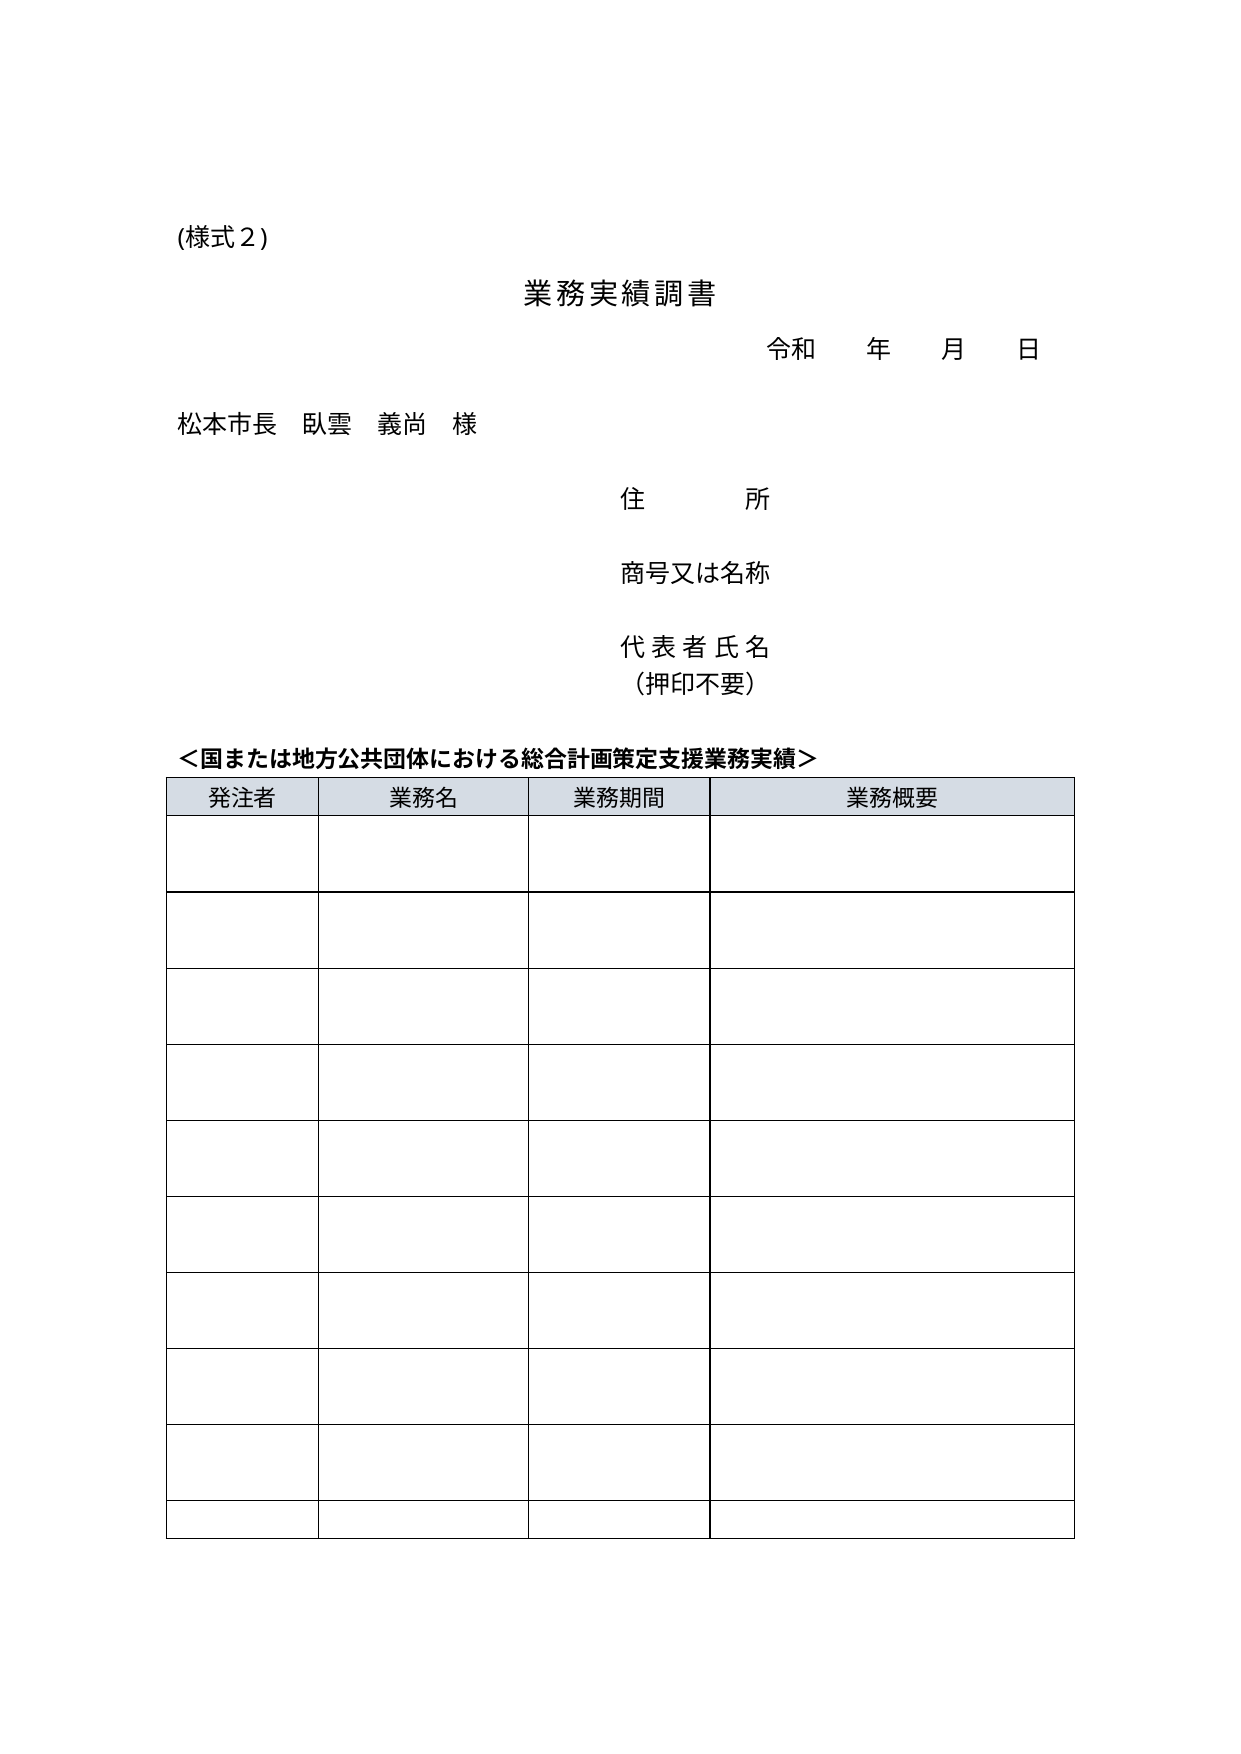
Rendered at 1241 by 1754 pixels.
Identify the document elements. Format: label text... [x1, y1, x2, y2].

table_cell [711, 1349, 1074, 1424]
table_cell [529, 1501, 709, 1538]
table_cell [529, 1197, 709, 1272]
table_cell [529, 893, 709, 967]
table_cell [711, 816, 1074, 891]
table_cell [167, 1045, 318, 1119]
table_header 業務期間 [529, 778, 709, 815]
text (様式２) [177, 217, 1063, 254]
table_cell [319, 969, 528, 1043]
table_cell [319, 1349, 528, 1424]
table_cell [167, 893, 318, 967]
table_cell [167, 1273, 318, 1348]
table_cell [711, 1501, 1074, 1538]
text 業務実績調書 [177, 254, 1063, 329]
table_cell [711, 1425, 1074, 1500]
table_cell [711, 1121, 1074, 1196]
table_cell [529, 969, 709, 1043]
table_cell [711, 1197, 1074, 1272]
text 商号又は名称 [620, 553, 1063, 591]
table_cell [319, 816, 528, 891]
text 令和 年 月 日 [177, 329, 1041, 367]
table_cell [529, 1045, 709, 1119]
table_cell [711, 1045, 1074, 1119]
table_cell [319, 1045, 528, 1119]
table_cell [319, 893, 528, 967]
table_cell [319, 1273, 528, 1348]
table_cell [529, 816, 709, 891]
table_header 発注者 [167, 778, 318, 815]
text 松本市長 臥雲 義尚 様 [177, 404, 1063, 442]
table_cell [529, 1121, 709, 1196]
text （押印不要） [177, 664, 1063, 702]
table_cell [319, 1197, 528, 1272]
table_cell [319, 1425, 528, 1500]
table_cell [529, 1425, 709, 1500]
text ＜国または地方公共団体における総合計画策定支援業務実績＞ [177, 739, 1063, 777]
table_cell [167, 1501, 318, 1538]
table_cell [167, 1197, 318, 1272]
table_cell [711, 1273, 1074, 1348]
table_header 業務名 [319, 778, 528, 815]
table_cell [167, 1425, 318, 1500]
table_cell [711, 969, 1074, 1043]
table_cell [319, 1121, 528, 1196]
table_cell [529, 1273, 709, 1348]
table_cell [167, 1121, 318, 1196]
table_cell [319, 1501, 528, 1538]
table_header 業務概要 [711, 778, 1074, 815]
text 代表者氏名 [620, 627, 1063, 664]
text 住 所 [620, 479, 1063, 517]
table_cell [711, 893, 1074, 967]
table_cell [167, 816, 318, 891]
table_cell [167, 1349, 318, 1424]
table_cell [529, 1349, 709, 1424]
table_cell [167, 969, 318, 1043]
